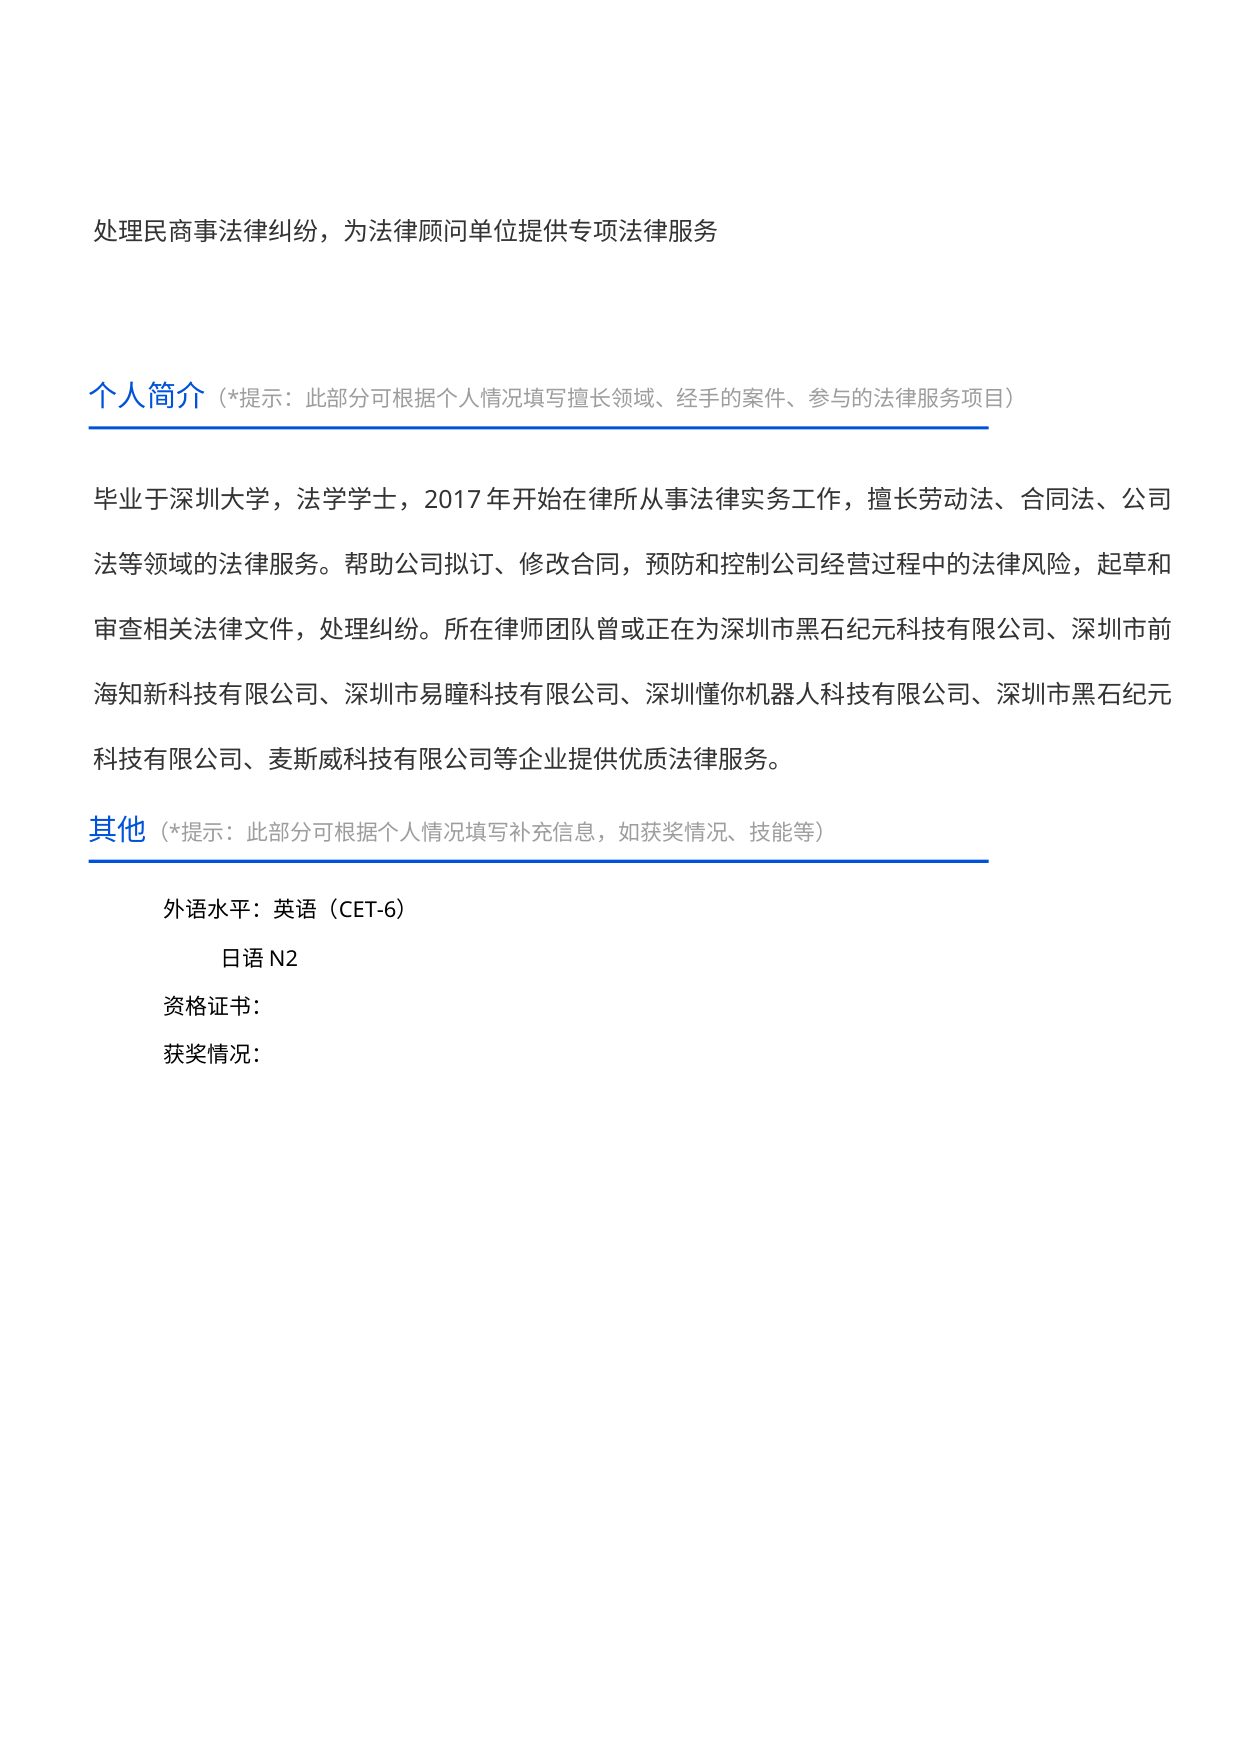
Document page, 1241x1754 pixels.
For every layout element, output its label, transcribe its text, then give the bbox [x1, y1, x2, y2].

text 资格证书： [163, 989, 1053, 1021]
table_header 毕业于深圳大学，法学学士，2017年开始在律所从事法律实务工作，擅长劳动法、合同法、公司法等领域的法律服务。帮助公司拟订、修改合同，预防和控制公司经营过程中的法律风险，起草和审查相关法律文件，处理纠纷。所在律师团队曾或正在为深圳市黑石纪元科技有限公司、深圳市前海知新科技有限公司、深圳市易瞳科技有限公司、深圳懂你机器人科技有限公司、深圳市黑石纪元科技有限公司、麦斯威科技有限公司等企业提供优质法律服务。 [87, 459, 1179, 795]
text 个人简介（*提示：此部分可根据个人情况填写擅长领域、经手的案件、参与的法律服务项目） [88, 361, 1053, 426]
text 日语N2 [163, 940, 1053, 973]
text 外语水平：英语（CET-6） [163, 892, 1053, 925]
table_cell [87, 162, 1176, 361]
text 获奖情况： [163, 1037, 1053, 1069]
text 其他（*提示：此部分可根据个人情况填写补充信息，如获奖情况、技能等） [88, 795, 1053, 860]
